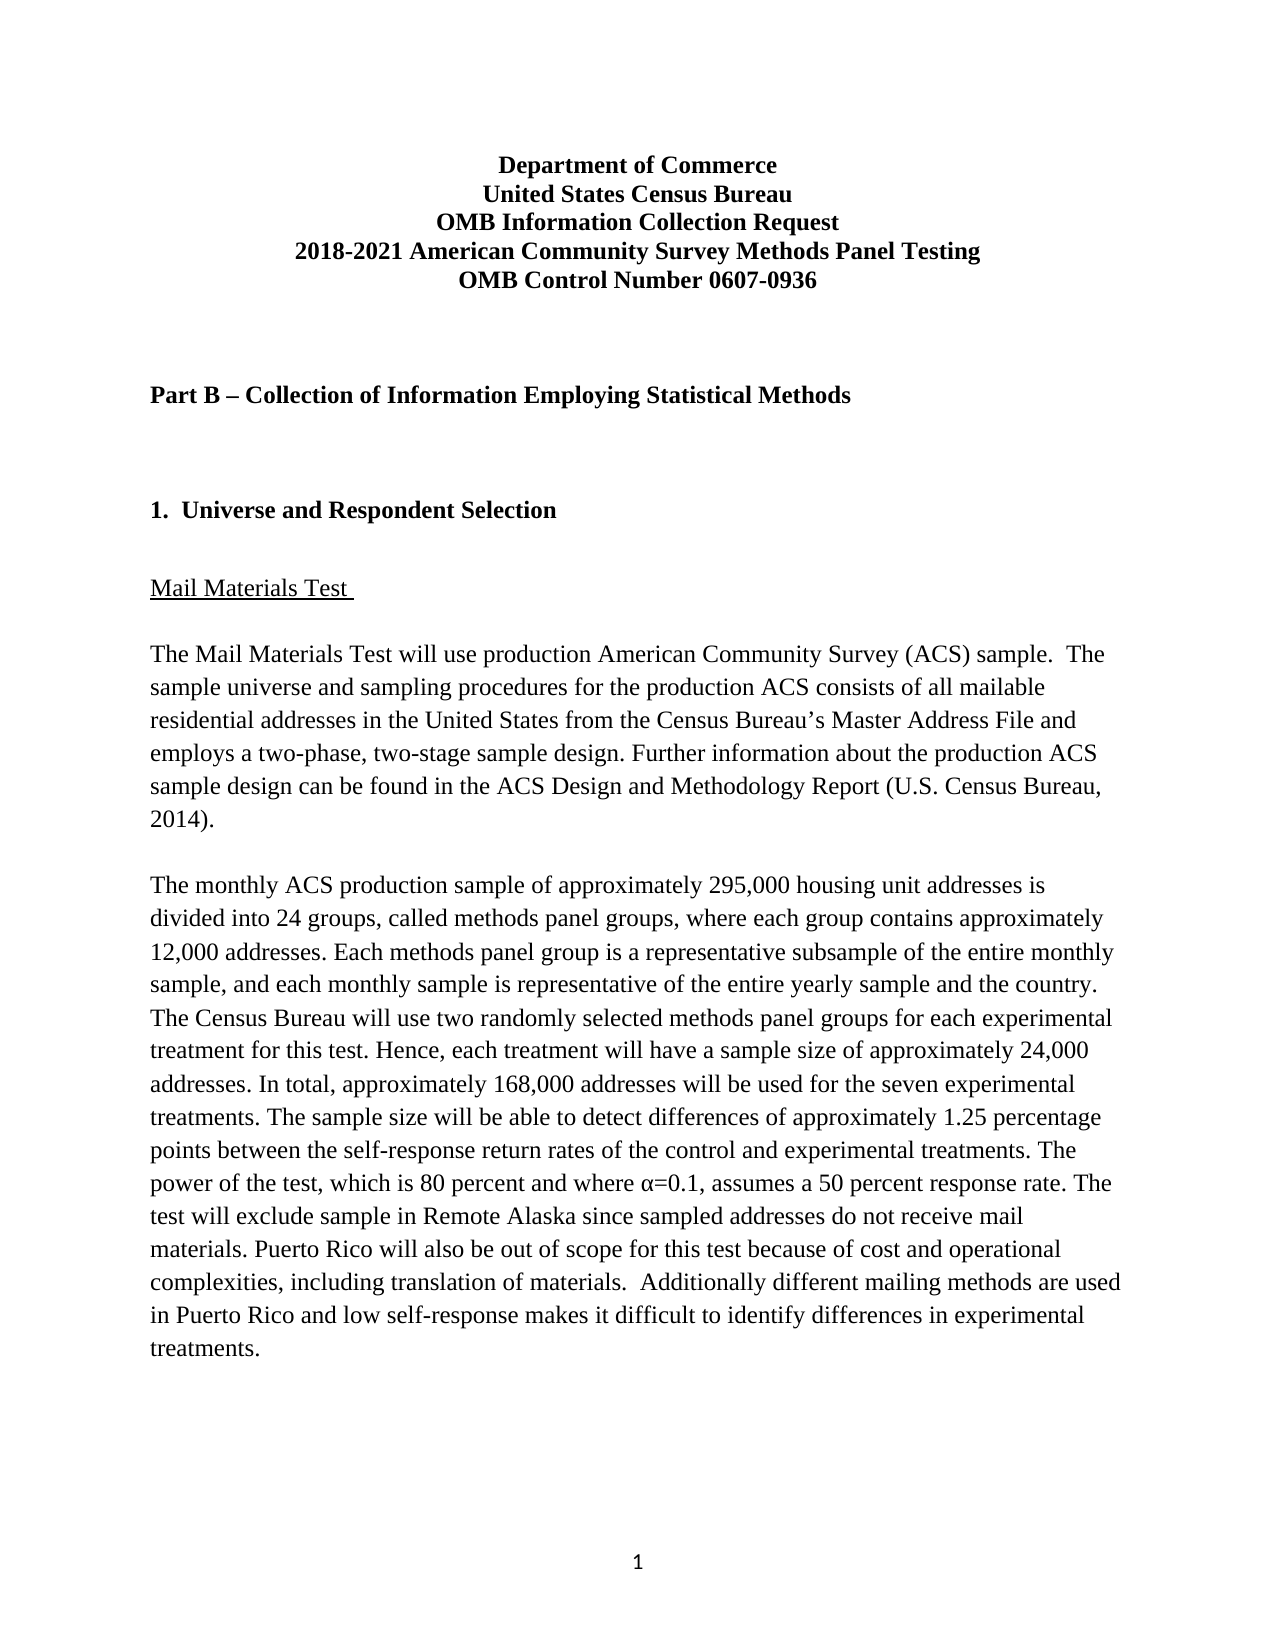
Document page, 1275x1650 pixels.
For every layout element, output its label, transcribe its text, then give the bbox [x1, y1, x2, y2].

text OMB Control Number 0607-0936 [150, 265, 1125, 294]
subtitle 1. Universe and Respondent Selection [150, 495, 1125, 524]
text 2018-2021 American Community Survey Methods Panel Testing [150, 236, 1125, 265]
text United States Census Bureau [150, 179, 1125, 207]
subtitle Mail Materials Test [150, 573, 1125, 602]
text The monthly ACS production sample of approximately 295,000 housing unit addresses is divided into 24 groups, called methods panel groups, where each group contains approximately 12,000 addresses. Each methods panel group is a representative subsample of the entire monthly sample, and each monthly sample is representative of the entire yearly sample and the country. The Census Bureau will use two randomly selected methods panel groups for each experimental treatment for this test. Hence, each treatment will have a sample size of approximately 24,000 addresses. In total, approximately 168,000 addresses will be used for the seven experimental treatments. The sample size will be able to detect differences of approximately 1.25 percentage points between the self-response return rates of the control and experimental treatments. The power of the test, which is 80 percent and where α=0.1, assumes a 50 percent response rate. The test will exclude sample in Remote Alaska since sampled addresses do not receive mail materials. Puerto Rico will also be out of scope for this test because of cost and operational complexities, including translation of materials. Additionally different mailing methods are used in Puerto Rico and low self-response makes it difficult to identify differences in experimental treatments. [150, 871, 1125, 1362]
text Part B – Collection of Information Employing Statistical Methods [150, 380, 1125, 409]
text Department of Commerce [150, 150, 1125, 179]
text The Mail Materials Test will use production American Community Survey (ACS) sample. The sample universe and sampling procedures for the production ACS consists of all mailable residential addresses in the United States from the Census Bureau’s Master Address File and employs a two-phase, two-stage sample design. Further information about the production ACS sample design can be found in the ACS Design and Methodology Report (U.S. Census Bureau, 2014). [150, 639, 1125, 833]
text OMB Information Collection Request [150, 207, 1125, 236]
